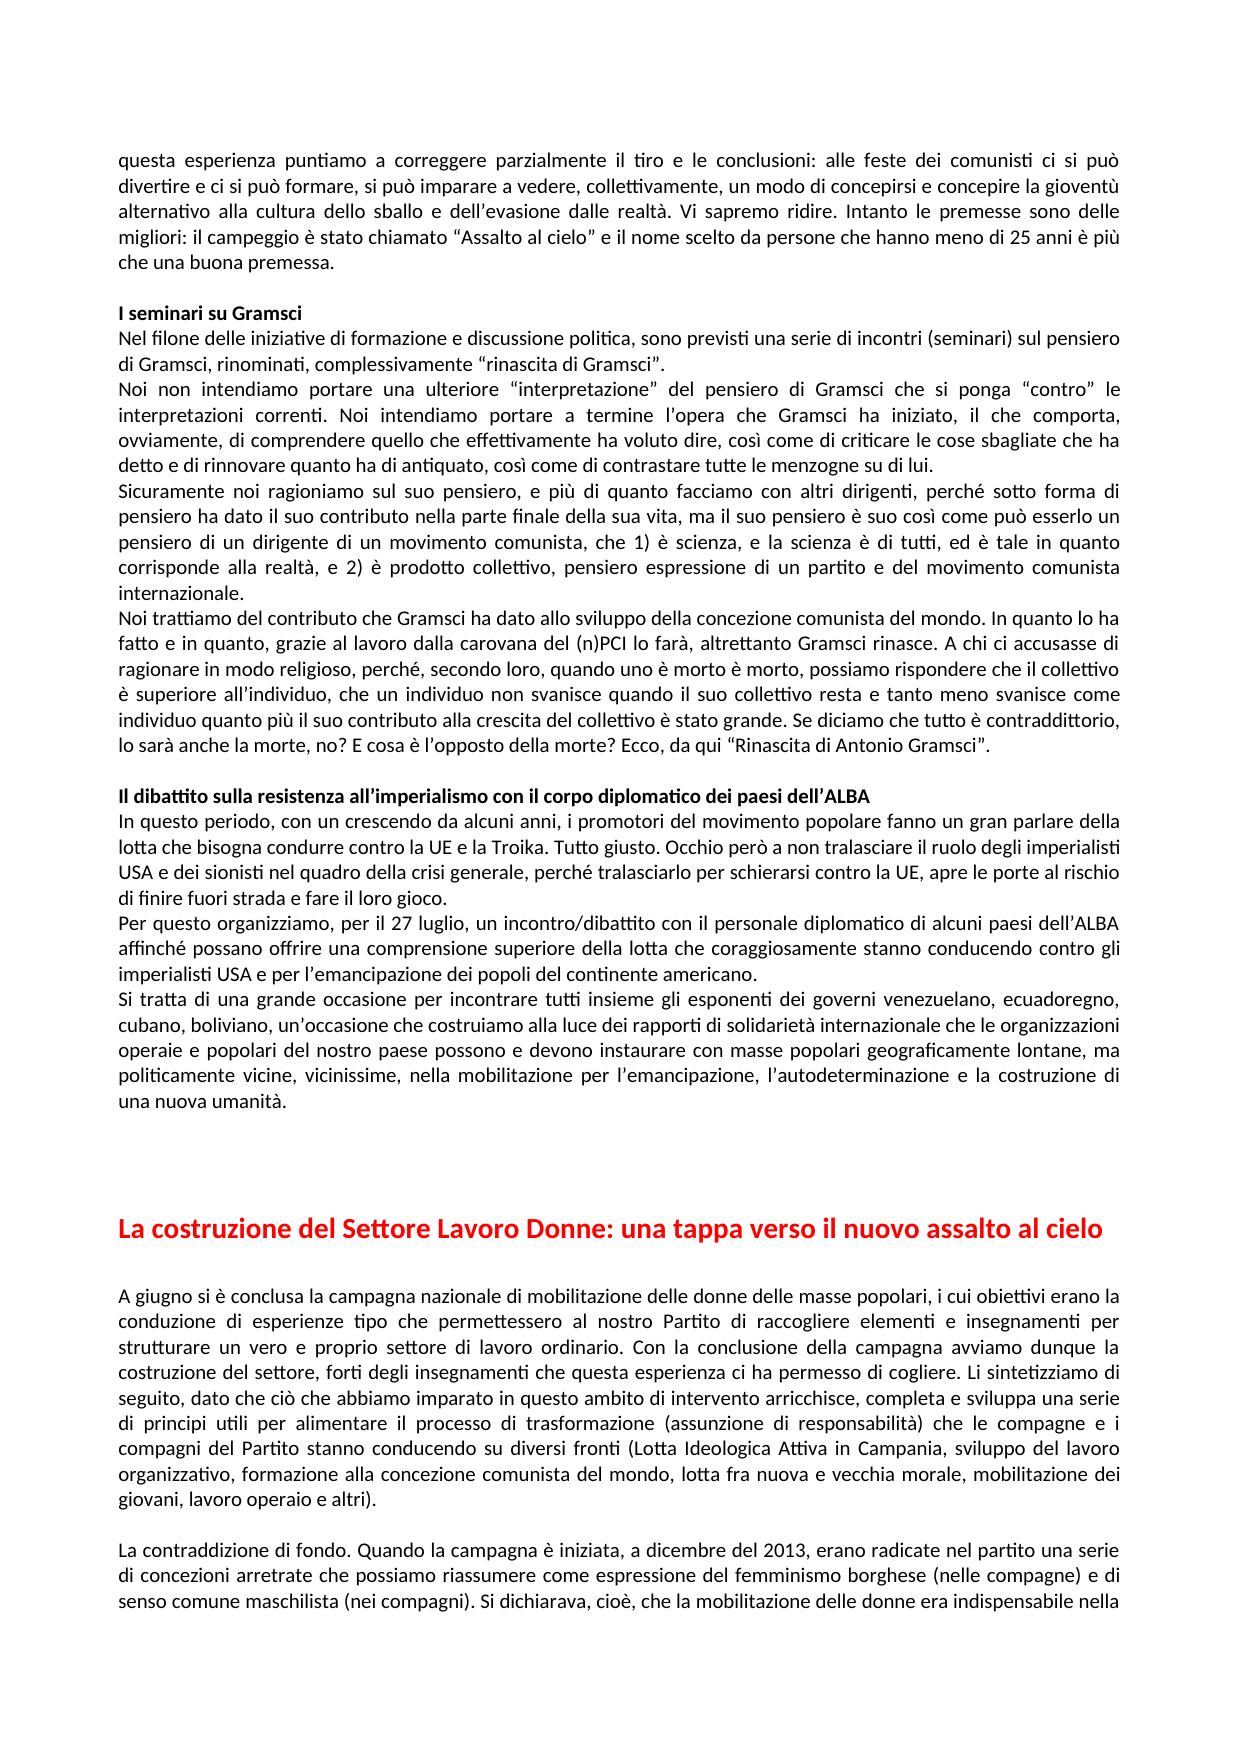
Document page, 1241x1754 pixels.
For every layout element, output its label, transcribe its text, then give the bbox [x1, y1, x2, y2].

text Il dibattito sulla resistenza all’imperialismo con il corpo diplomatico dei paesi dell’ALBA [118, 783, 1122, 808]
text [118, 1537, 1122, 1613]
text A giugno si è conclusa la campagna nazionale di mobilitazione delle donne delle masse popolari, i cui obiettivi erano la conduzione di esperienze tipo che permettessero al nostro Partito di raccogliere elementi e insegnamenti per strutturare un vero e proprio settore di lavoro ordinario. Con la conclusione della campagna avviamo dunque la costruzione del settore, forti degli insegnamenti che questa esperienza ci ha permesso di cogliere. Li sintetizziamo di seguito, dato che ciò che abbiamo imparato in questo ambito di intervento arricchisce, completa e sviluppa una serie di principi utili per alimentare il processo di trasformazione (assunzione di responsabilità) che le compagne e i compagni del Partito stanno conducendo su diversi fronti (Lotta Ideologica Attiva in Campania, sviluppo del lavoro organizzativo, formazione alla concezione comunista del mondo, lotta fra nuova e vecchia morale, mobilitazione dei giovani, lavoro operaio e altri). [118, 1283, 1122, 1512]
text I seminari su Gramsci [118, 300, 1122, 326]
text Nel filone delle iniziative di formazione e discussione politica, sono previsti una serie di incontri (seminari) sul pensiero di Gramsci, rinominati, complessivamente “rinascita di Gramsci”. [118, 326, 1122, 376]
text Per questo organizziamo, per il 27 luglio, un incontro/dibattito con il personale diplomatico di alcuni paesi dell’ALBA affinché possano offrire una comprensione superiore della lotta che coraggiosamente stanno conducendo contro gli imperialisti USA e per l’emancipazione dei popoli del continente americano. [118, 910, 1122, 986]
text Sicuramente noi ragioniamo sul suo pensiero, e più di quanto facciamo con altri dirigenti, perché sotto forma di pensiero ha dato il suo contributo nella parte finale della sua vita, ma il suo pensiero è suo così come può esserlo un pensiero di un dirigente di un movimento comunista, che 1) è scienza, e la scienza è di tutti, ed è tale in quanto corrisponde alla realtà, e 2) è prodotto collettivo, pensiero espressione di un partito e del movimento comunista internazionale. [118, 478, 1122, 605]
text Noi non intendiamo portare una ulteriore “interpretazione” del pensiero di Gramsci che si ponga “contro” le interpretazioni correnti. Noi intendiamo portare a termine l’opera che Gramsci ha iniziato, il che comporta, ovviamente, di comprendere quello che effettivamente ha voluto dire, così come di criticare le cose sbagliate che ha detto e di rinnovare quanto ha di antiquato, così come di contrastare tutte le menzogne su di lui. [118, 376, 1122, 478]
text Noi trattiamo del contributo che Gramsci ha dato allo sviluppo della concezione comunista del mondo. In quanto lo ha fatto e in quanto, grazie al lavoro dalla carovana del (n)PCI lo farà, altrettanto Gramsci rinasce. A chi ci accusasse di ragionare in modo religioso, perché, secondo loro, quando uno è morto è morto, possiamo rispondere che il collettivo è superiore all’individuo, che un individuo non svanisce quando il suo collettivo resta e tanto meno svanisce come individuo quanto più il suo contributo alla crescita del collettivo è stato grande. Se diciamo che tutto è contraddittorio, lo sarà anche la morte, no? E cosa è l’opposto della morte? Ecco, da qui “Rinascita di Antonio Gramsci”. [118, 605, 1122, 758]
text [118, 148, 1122, 275]
text Si tratta di una grande occasione per incontrare tutti insieme gli esponenti dei governi venezuelano, ecuadoregno, cubano, boliviano, un’occasione che costruiamo alla luce dei rapporti di solidarietà internazionale che le organizzazioni operaie e popolari del nostro paese possono e devono instaurare con masse popolari geograficamente lontane, ma politicamente vicine, vicinissime, nella mobilitazione per l’emancipazione, l’autodeterminazione e la costruzione di una nuova umanità. [118, 986, 1122, 1113]
text In questo periodo, con un crescendo da alcuni anni, i promotori del movimento popolare fanno un gran parlare della lotta che bisogna condurre contro la UE e la Troika. Tutto giusto. Occhio però a non tralasciare il ruolo degli imperialisti USA e dei sionisti nel quadro della crisi generale, perché tralasciarlo per schierarsi contro la UE, apre le porte al rischio di finire fuori strada e fare il loro gioco. [118, 808, 1122, 910]
text La costruzione del Settore Lavoro Donne: una tappa verso il nuovo assalto al cielo [118, 1210, 1122, 1246]
